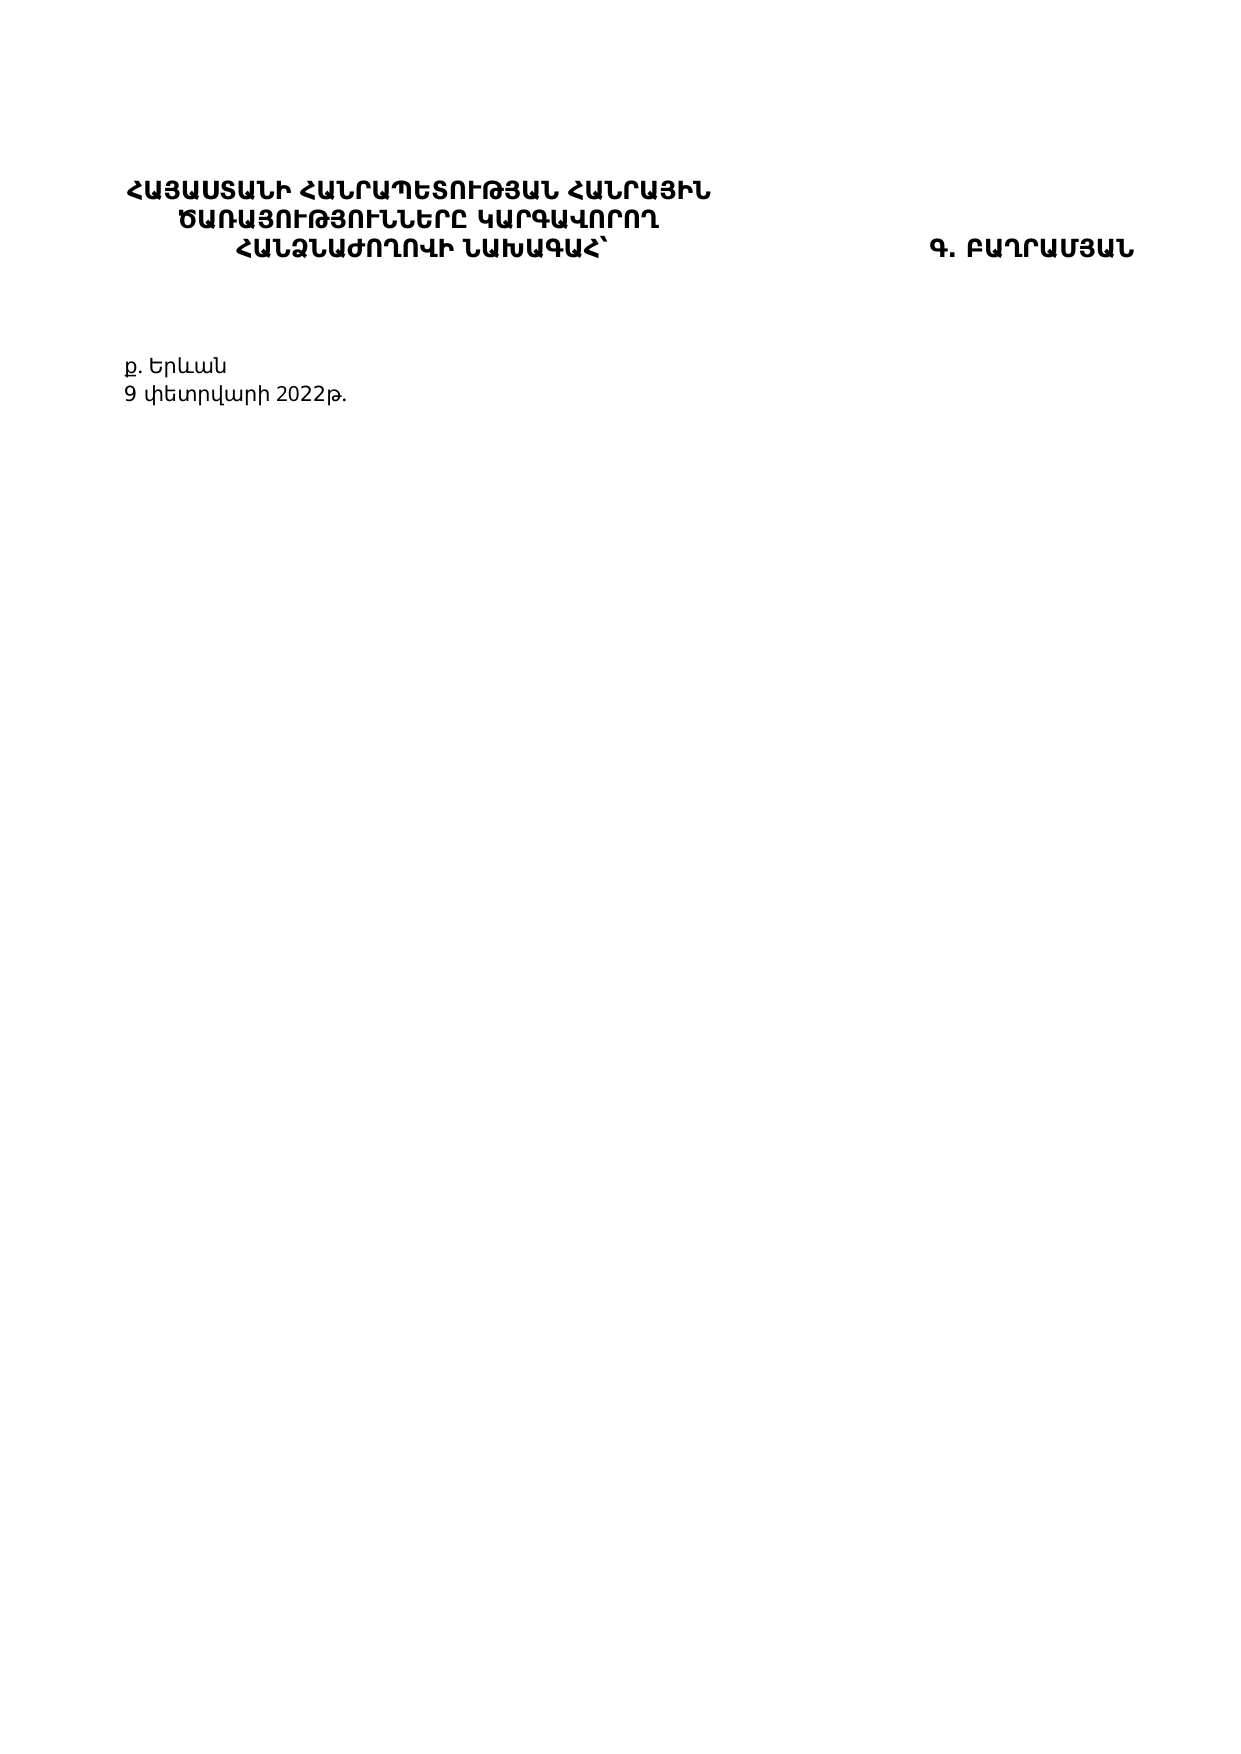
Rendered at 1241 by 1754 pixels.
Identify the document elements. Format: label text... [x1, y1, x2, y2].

text ք. Երևան [118, 351, 1152, 379]
text ՀԱՅԱՍՏԱՆԻ ՀԱՆՐԱՊԵՏՈՒԹՅԱՆ ՀԱՆՐԱՅԻՆ [118, 176, 1152, 205]
text ՀԱՆՁՆԱԺՈՂՈՎԻ ՆԱԽԱԳԱՀ՝ Գ. ԲԱՂՐԱՄՅԱՆ [118, 234, 1152, 264]
text ԾԱՌԱՅՈՒԹՅՈՒՆՆԵՐԸ ԿԱՐԳԱՎՈՐՈՂ [118, 205, 1152, 234]
text 9 փետրվարի 2022թ. [118, 379, 1152, 408]
